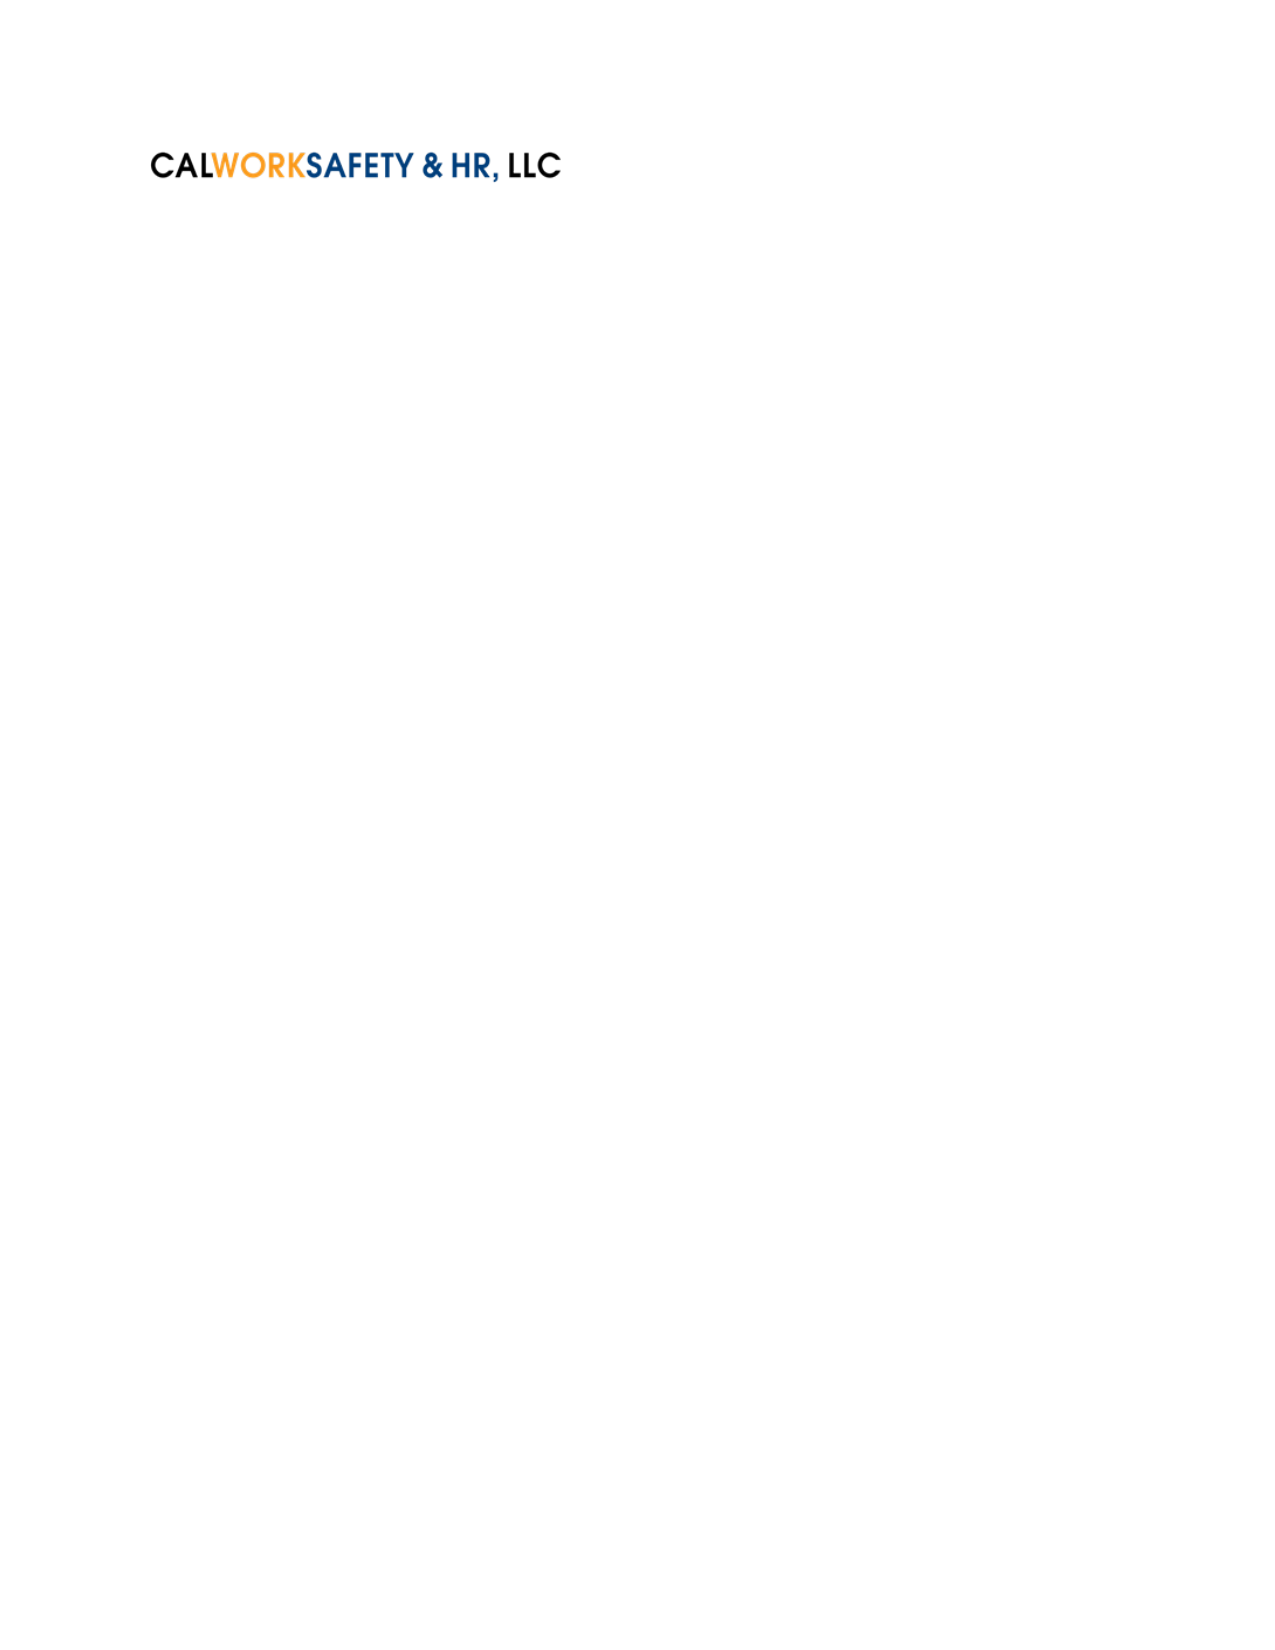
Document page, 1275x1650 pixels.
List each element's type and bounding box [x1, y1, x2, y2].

picture [150, 150, 563, 187]
